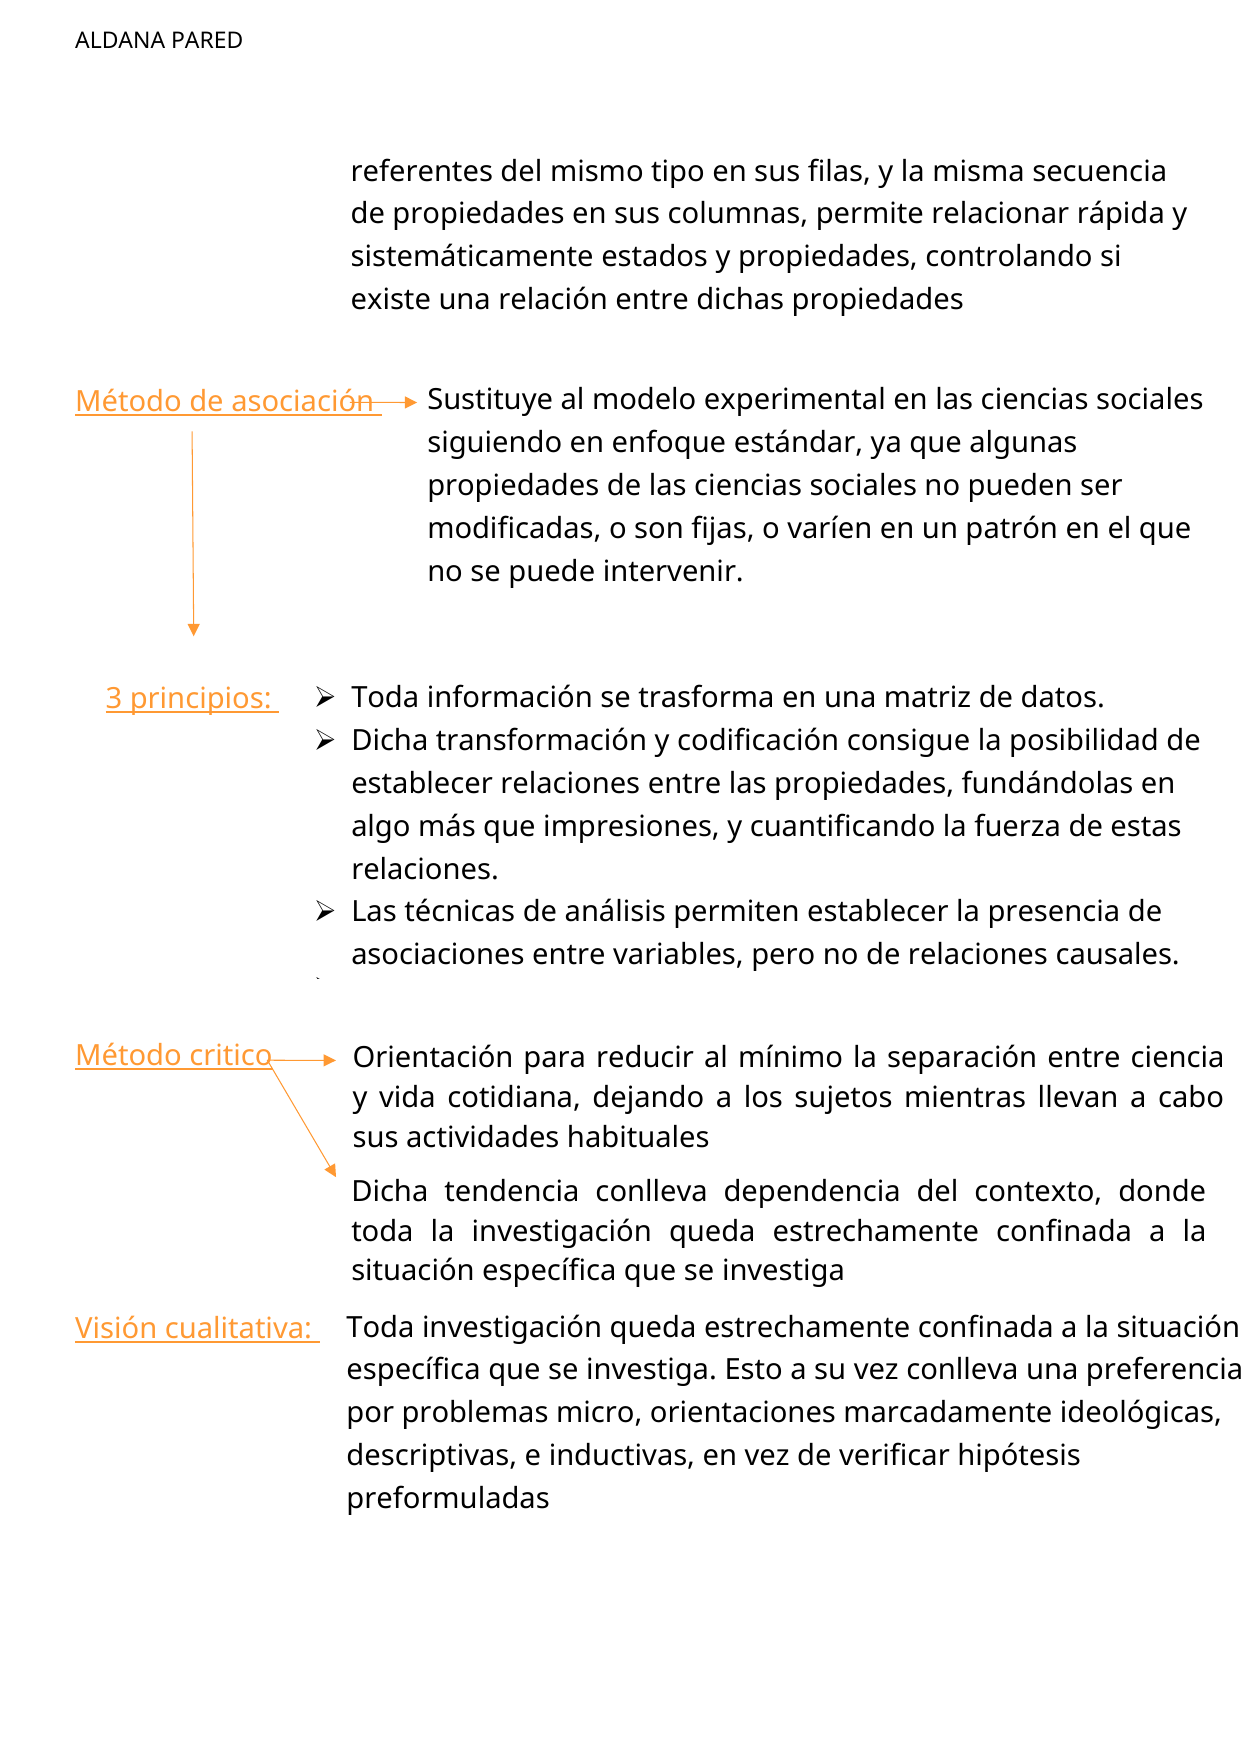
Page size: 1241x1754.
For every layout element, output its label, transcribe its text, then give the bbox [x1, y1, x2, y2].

text 3 principios: [75, 678, 1165, 717]
text Método de asociación [75, 380, 1165, 420]
text Método critico [75, 1034, 1165, 1074]
text Visión cualitativa: [75, 1307, 1165, 1347]
